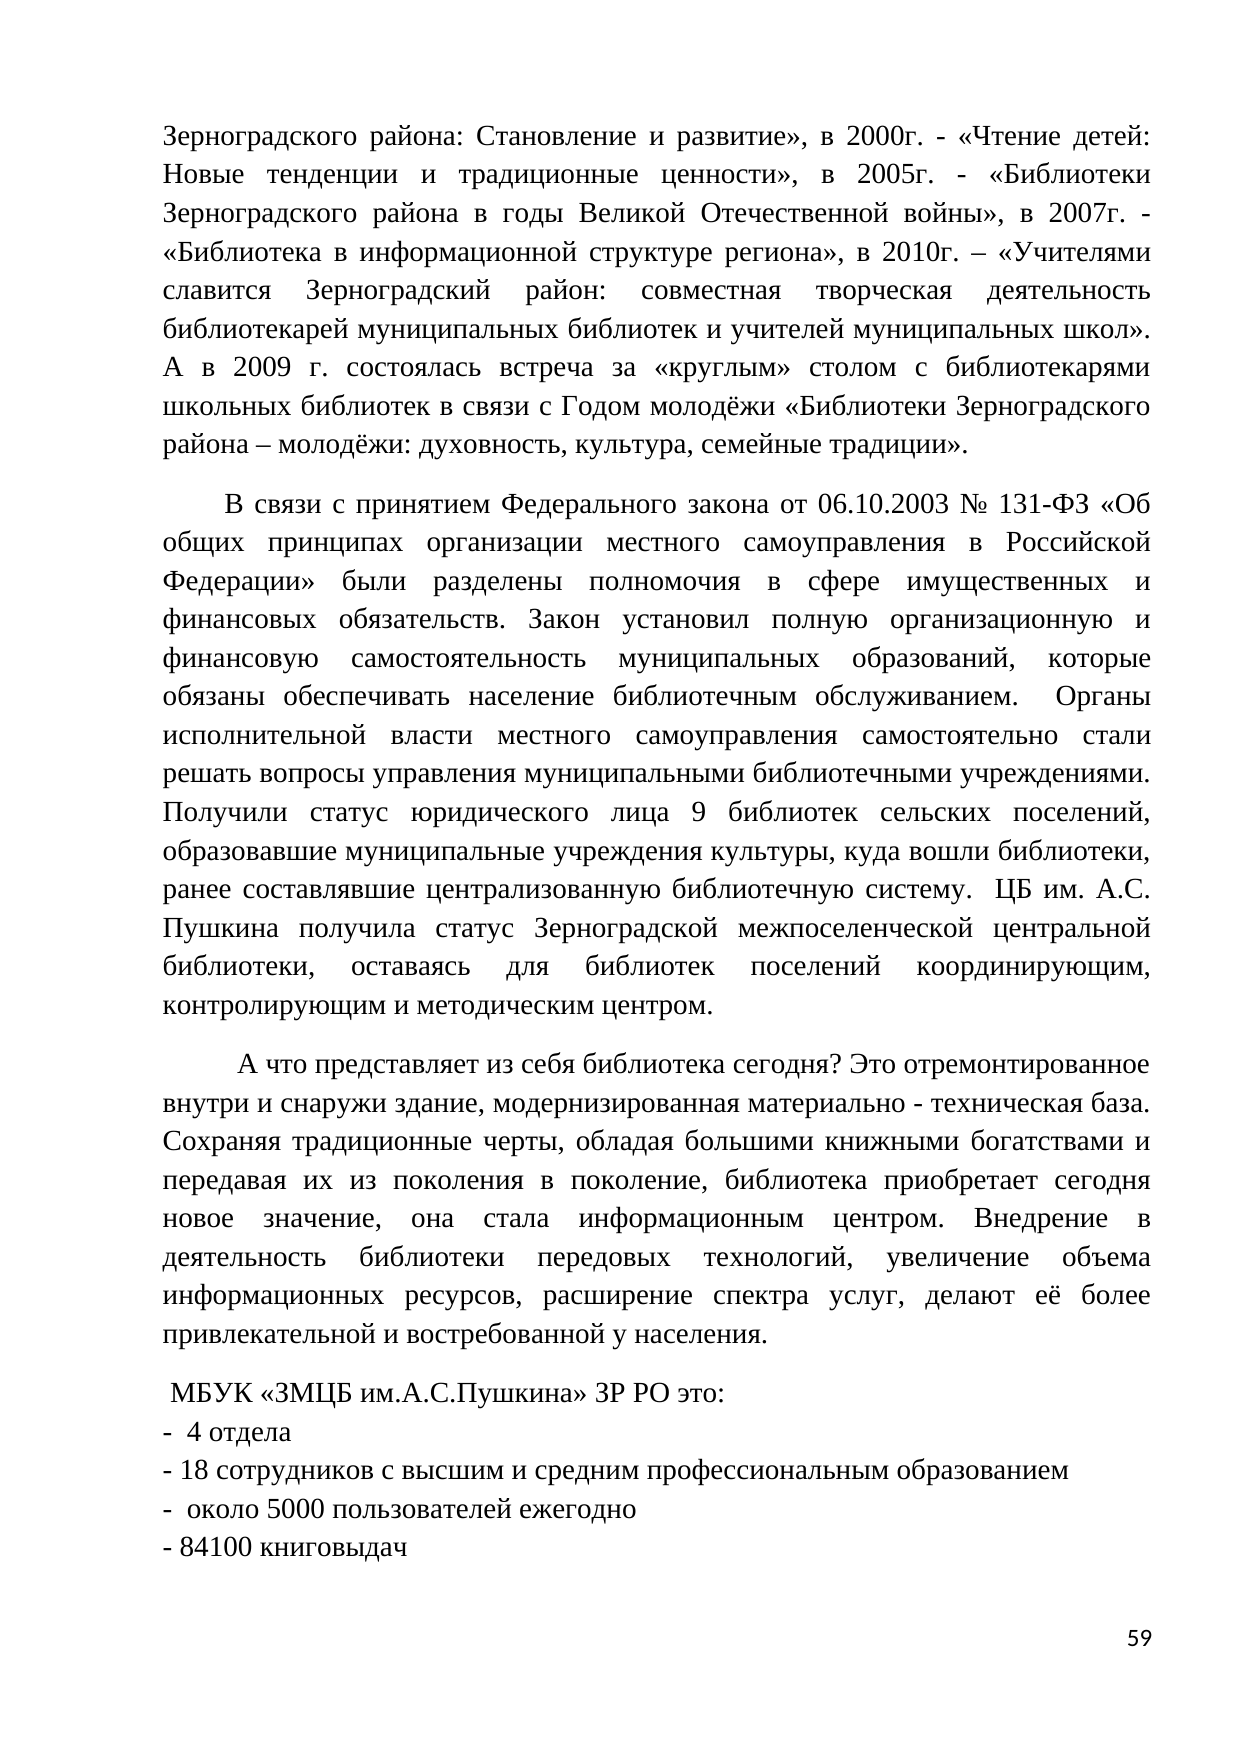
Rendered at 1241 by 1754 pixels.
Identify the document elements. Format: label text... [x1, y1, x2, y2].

text - 4 отдела [162, 1414, 1152, 1447]
text В связи с принятием Федерального закона от 06.10.2003 № 131-ФЗ «Об общих принципах организации местного самоуправления в Российской Федерации» были разделены полномочия в сфере имущественных и финансовых обязательств. Закон установил полную организационную и финансовую самостоятельность муниципальных образований, которые обязаны обеспечивать население библиотечным обслуживанием. Органы исполнительной власти местного самоуправления самостоятельно стали решать вопросы управления муниципальными библиотечными учреждениями. Получили статус юридического лица 9 библиотек сельских поселений, образовавшие муниципальные учреждения культуры, куда вошли библиотеки, ранее составлявшие централизованную библиотечную систему. ЦБ им. А.С. Пушкина получила статус Зерноградской межпоселенческой центральной библиотеки, оставаясь для библиотек поселений координирующим, контролирующим и методическим центром. [162, 486, 1152, 1020]
text - около 5000 пользователей ежегодно [162, 1491, 1152, 1524]
text МБУК «ЗМЦБ им.А.С.Пушкина» ЗР РО это: [162, 1375, 1152, 1409]
text - 84100 книговыдач [162, 1529, 1152, 1563]
text - 18 сотрудников с высшим и средним профессиональным образованием [162, 1452, 1152, 1486]
text А что представляет из себя библиотека сегодня? Это отремонтированное внутри и снаружи здание, модернизированная материально - техническая база. Сохраняя традиционные черты, обладая большими книжными богатствами и передавая их из поколения в поколение, библиотека приобретает сегодня новое значение, она стала информационным центром. Внедрение в деятельность библиотеки передовых технологий, увеличение объема информационных ресурсов, расширение спектра услуг, делают её более привлекательной и востребованной у населения. [162, 1046, 1152, 1349]
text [162, 118, 1152, 460]
